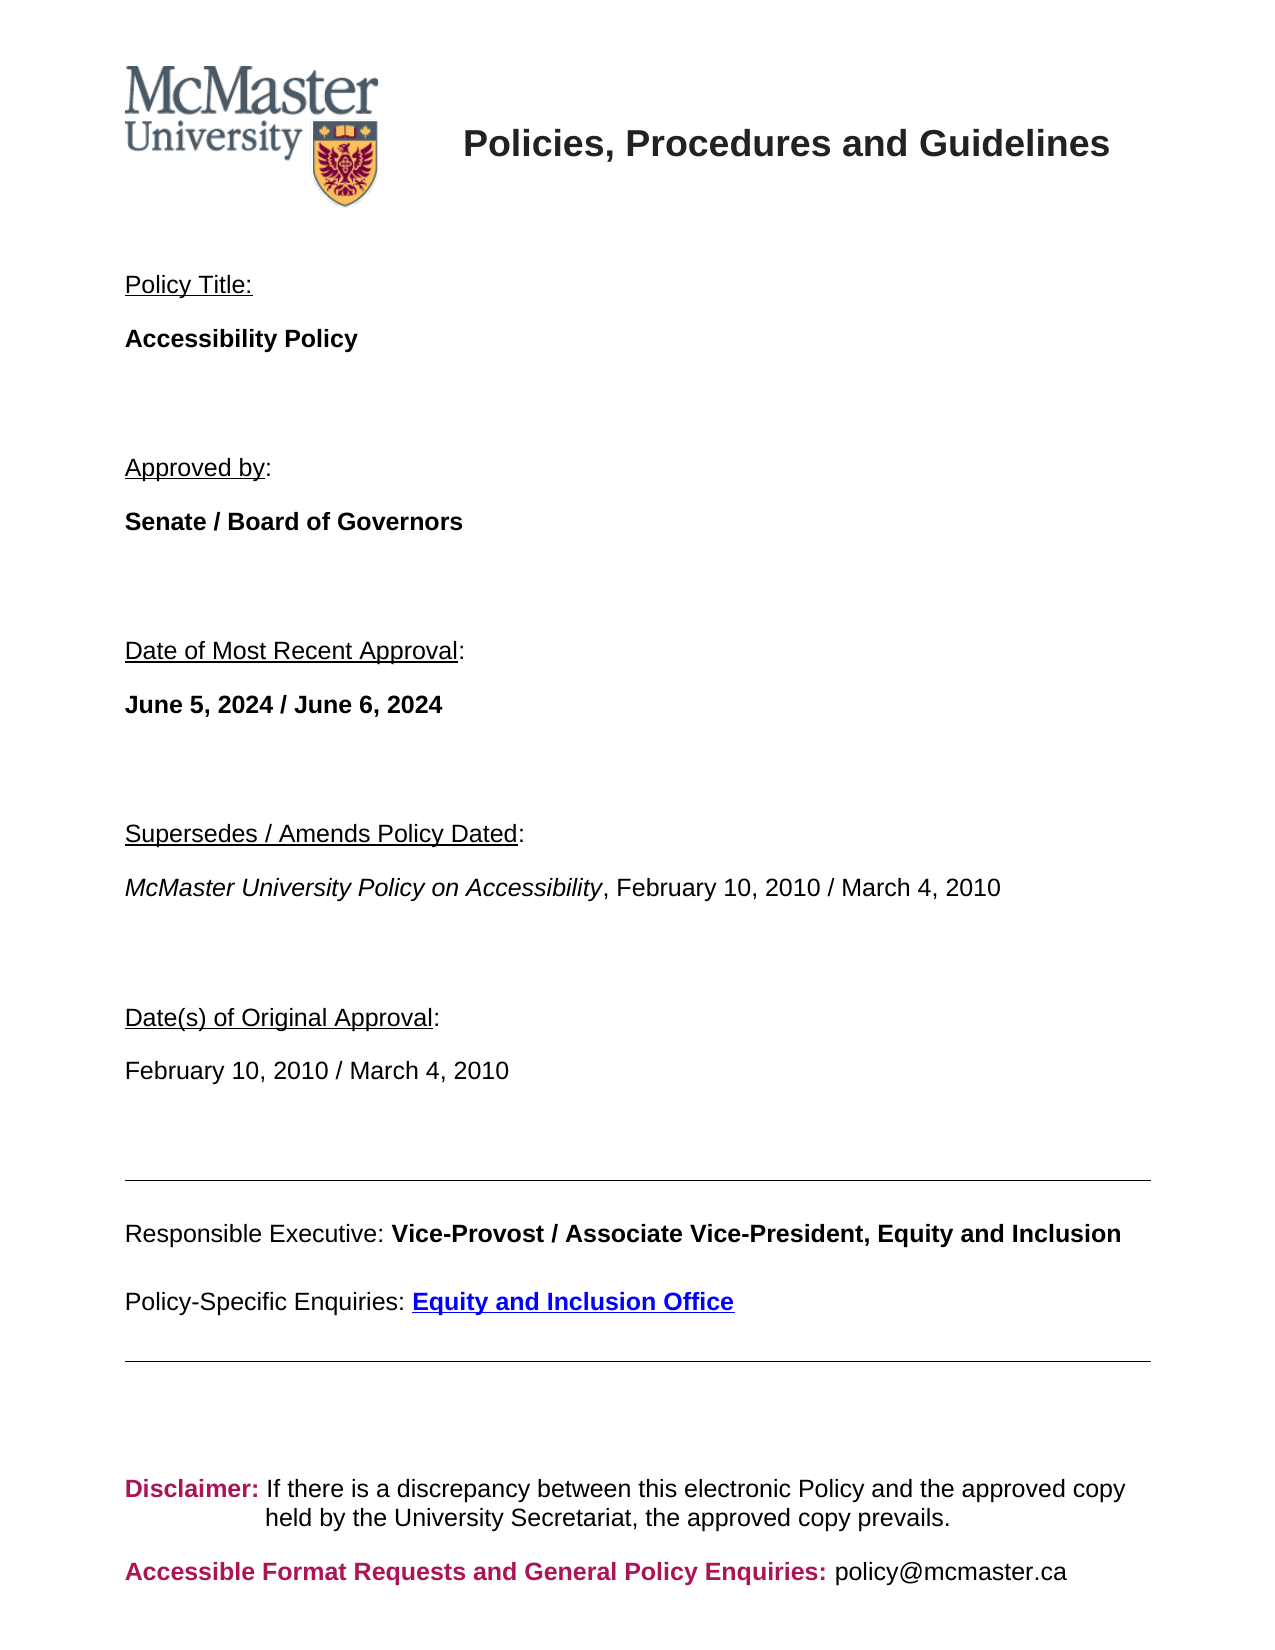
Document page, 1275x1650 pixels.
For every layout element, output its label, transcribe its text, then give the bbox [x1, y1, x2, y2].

picture [125, 66, 379, 209]
title Date(s) of Original Approval: [124, 1002, 1151, 1031]
title Policy-Specific Enquiries: Equity and Inclusion Office [124, 1287, 1151, 1316]
title Accessibility Policy [124, 324, 1151, 352]
title Responsible Executive: Vice-Provost / Associate Vice-President, Equity and Inclusion [124, 1219, 1151, 1247]
title Approved by: [124, 453, 1151, 482]
title McMaster University Policy on Accessibility, February 10, 2010 / March 4, 2010 [124, 873, 1151, 902]
title Date of Most Recent Approval: [124, 636, 1151, 665]
title Supersedes / Amends Policy Dated: [124, 819, 1151, 848]
title Senate / Board of Governors [124, 507, 1151, 536]
title June 5, 2024 / June 6, 2024 [124, 690, 1151, 719]
title February 10, 2010 / March 4, 2010 [124, 1056, 1151, 1085]
title Policy Title: [124, 270, 1151, 299]
